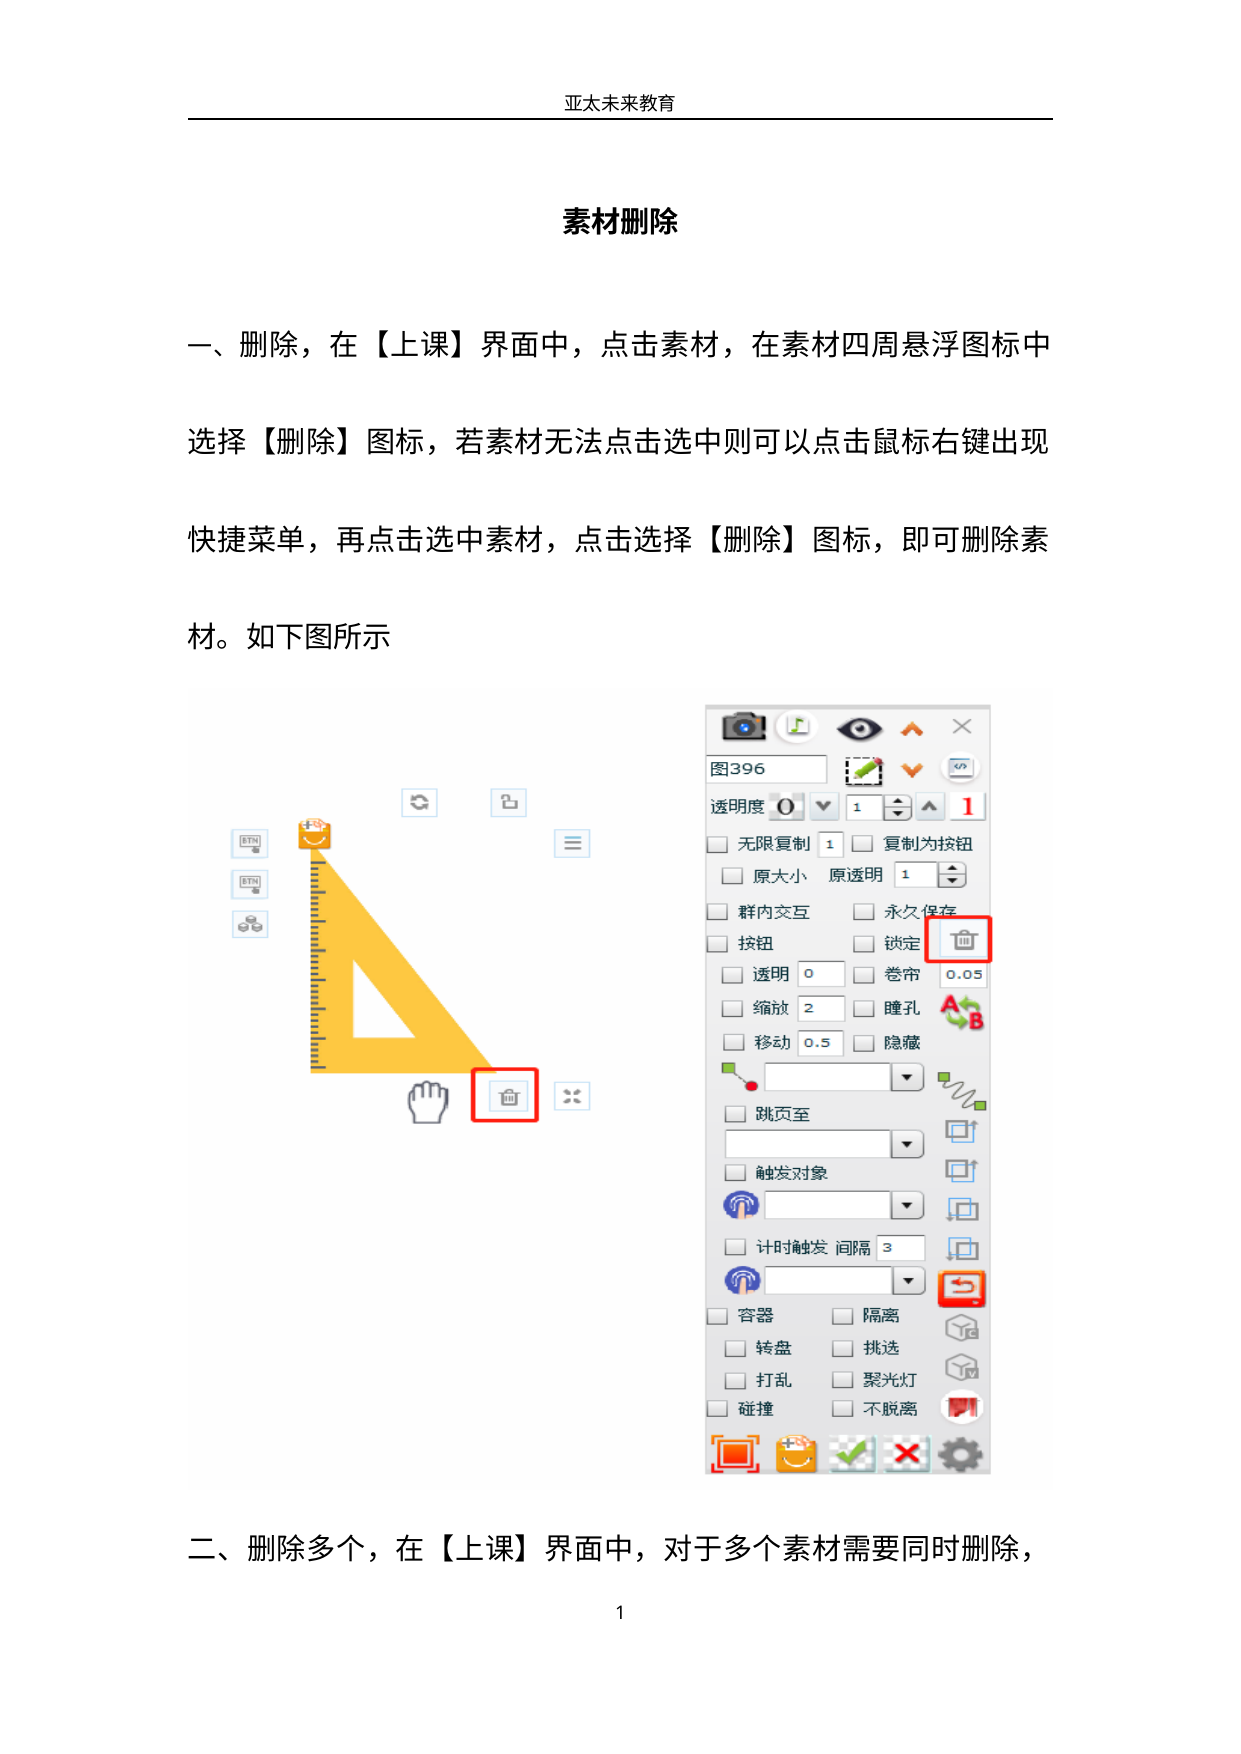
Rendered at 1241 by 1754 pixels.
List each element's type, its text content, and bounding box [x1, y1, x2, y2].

text 一、删除，在【上课】界面中，点击素材，在素材四周悬浮图标中选择【删除】图标，若素材无法点击选中则可以点击鼠标右键出现快捷菜单，再点击选中素材，点击选择【删除】图标，即可删除素材。如下图所示 [187, 310, 1053, 667]
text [187, 1514, 1053, 1579]
picture [187, 688, 1053, 1490]
subtitle 素材删除 [187, 187, 1053, 252]
